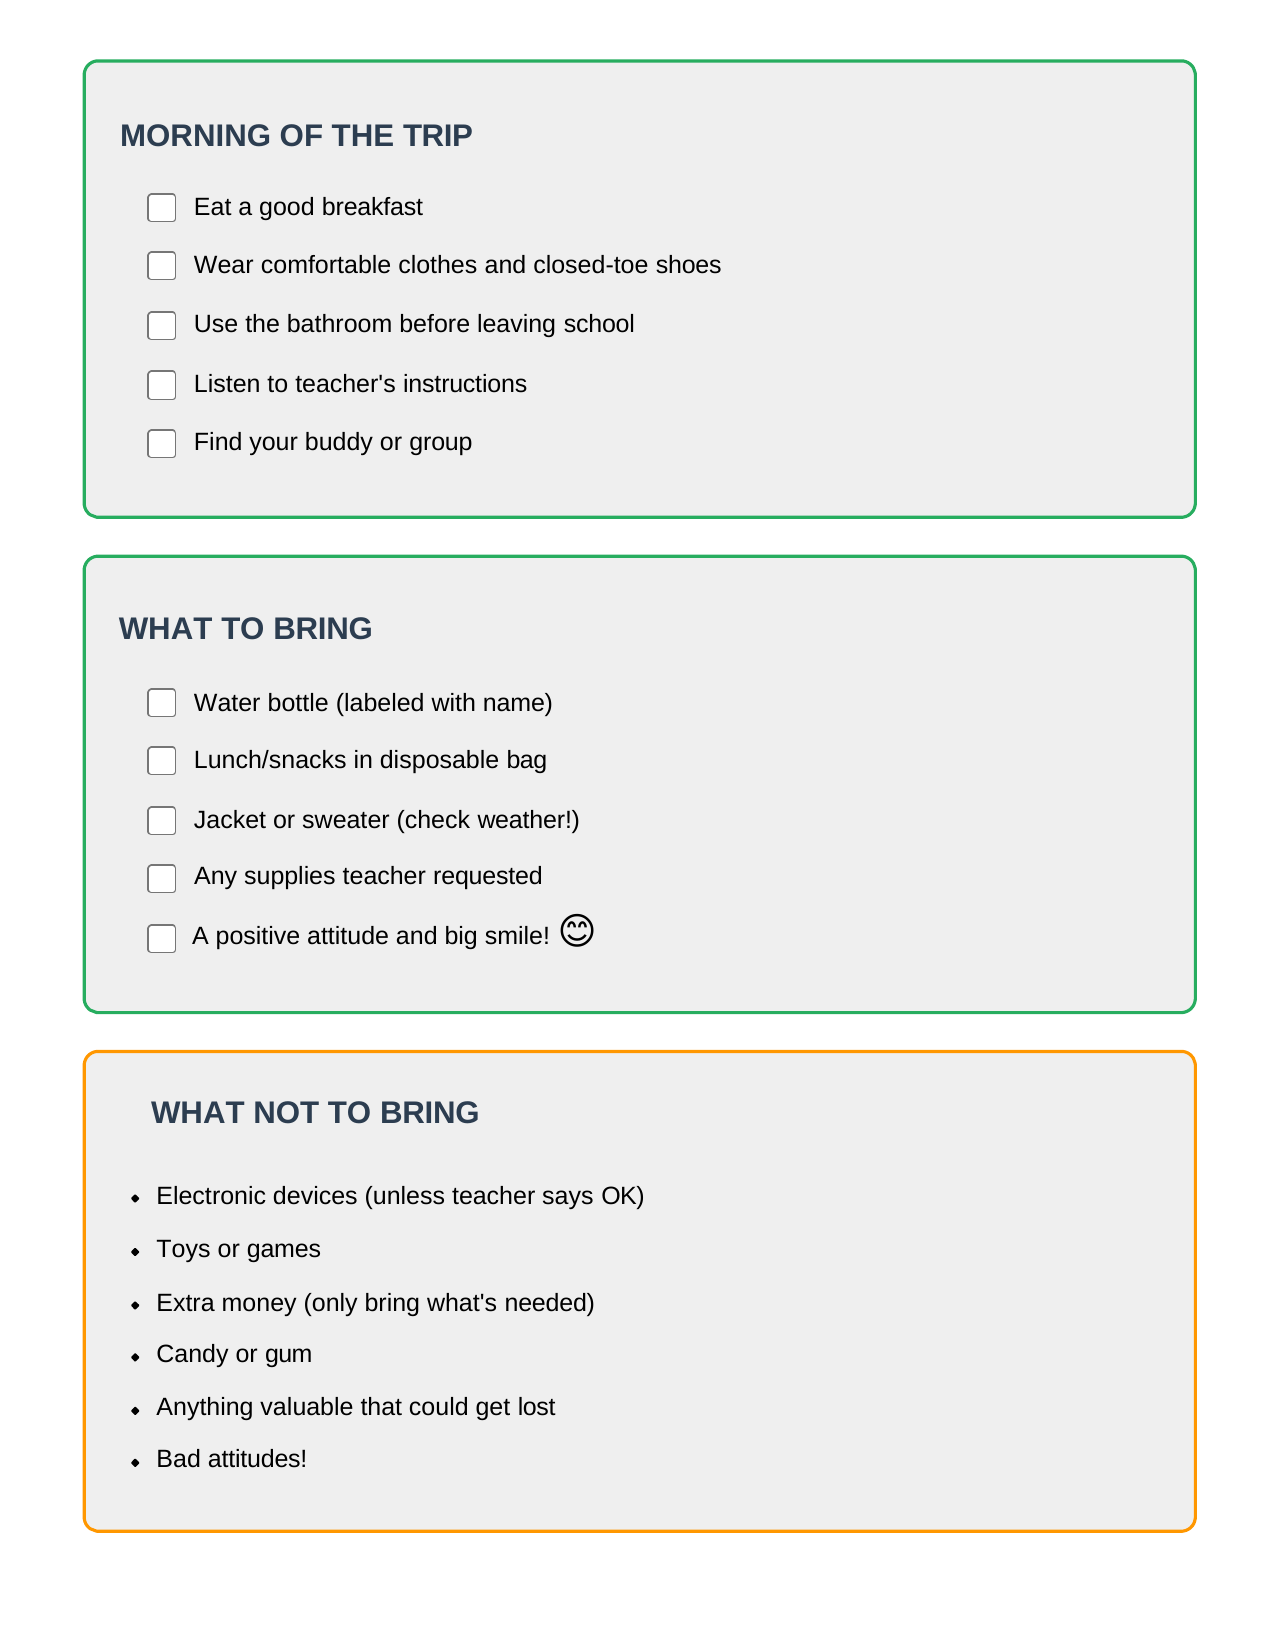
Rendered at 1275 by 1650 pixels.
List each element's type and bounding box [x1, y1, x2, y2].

picture [147, 806, 176, 835]
picture [147, 370, 176, 400]
picture [147, 251, 176, 280]
picture [147, 429, 176, 458]
picture [147, 311, 176, 340]
picture [147, 924, 176, 953]
picture [147, 688, 176, 717]
picture [147, 193, 176, 222]
picture [147, 864, 176, 893]
picture [147, 746, 176, 775]
